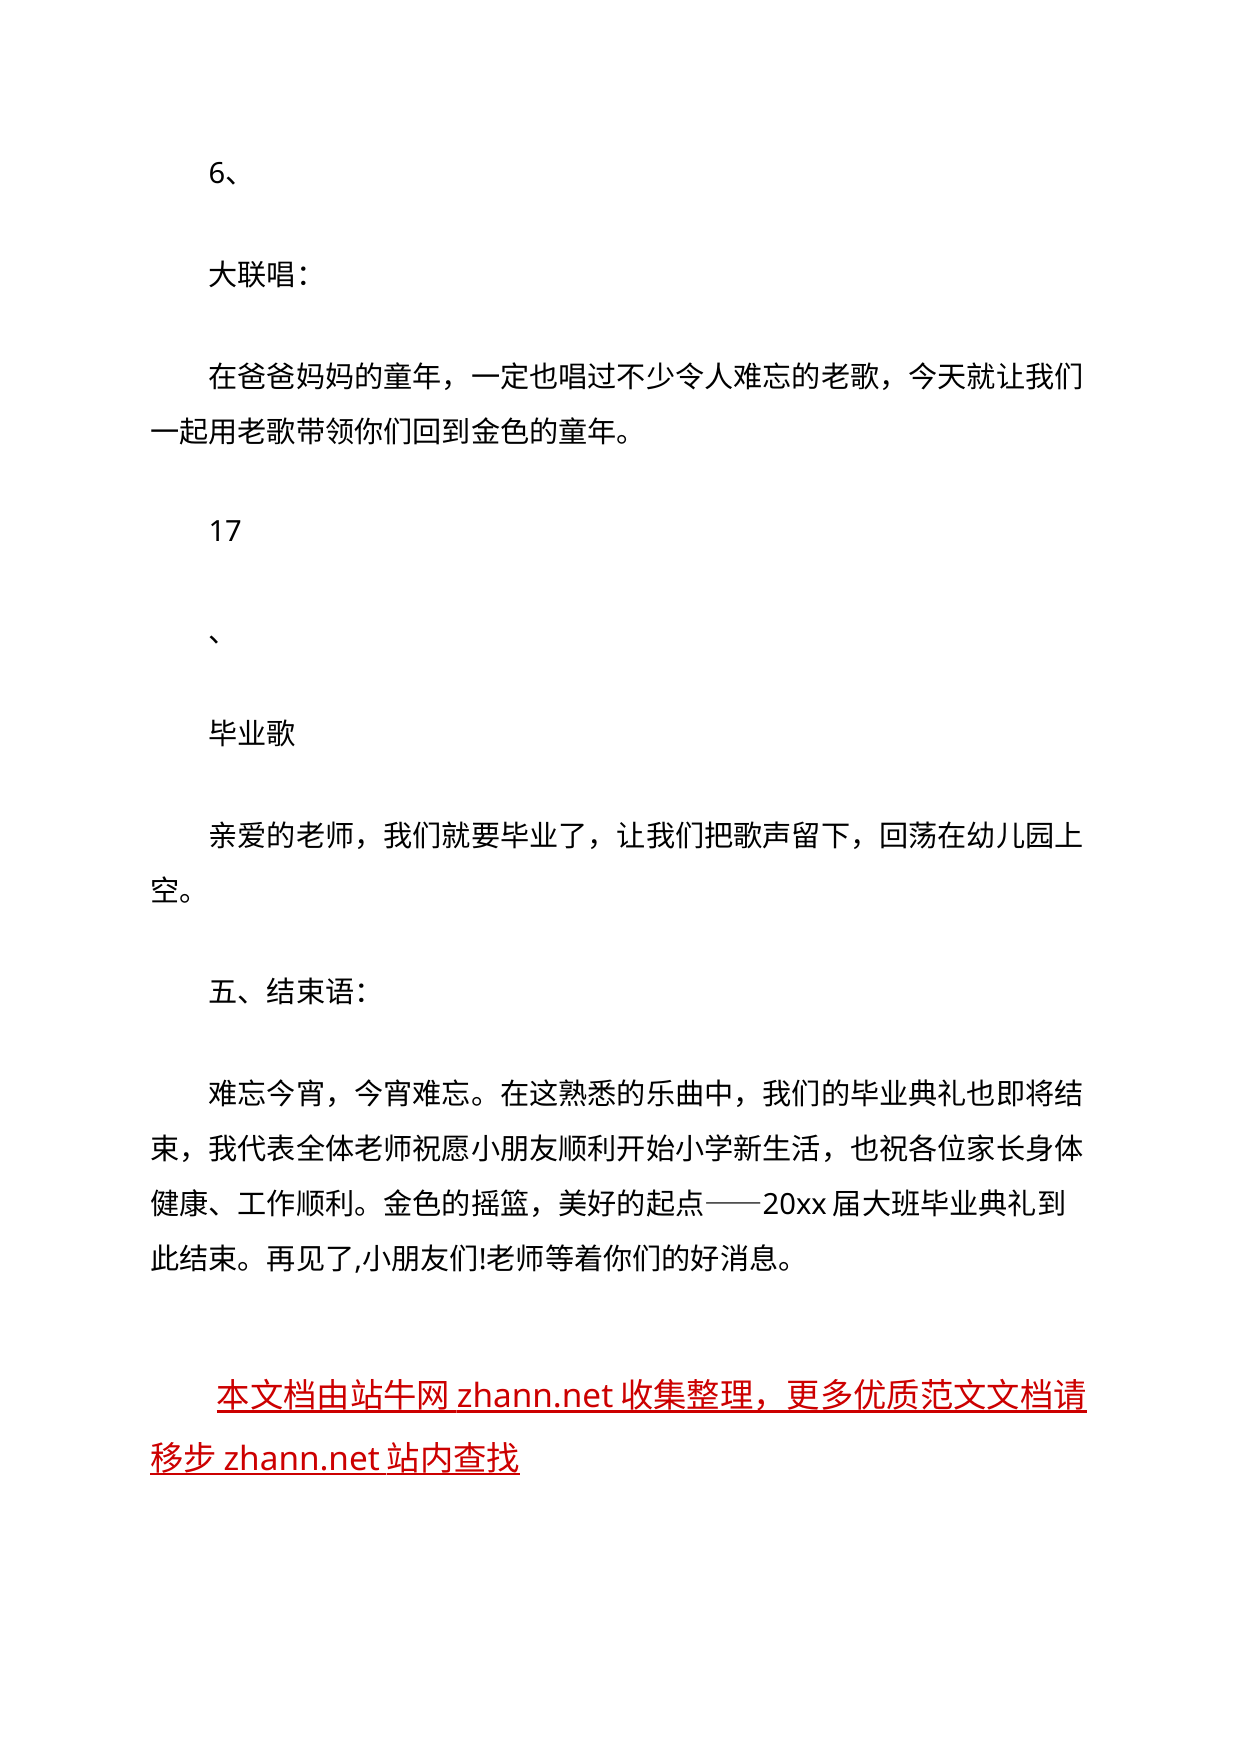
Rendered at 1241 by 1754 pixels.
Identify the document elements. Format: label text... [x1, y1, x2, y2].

text 17 [150, 510, 1090, 550]
text 本文档由站牛网zhann.net收集整理，更多优质范文文档请移步zhann.net站内查找 [150, 1369, 1090, 1480]
text 毕业歌 [150, 711, 1090, 753]
text 在爸爸妈妈的童年，一定也唱过不少令人难忘的老歌，今天就让我们一起用老歌带领你们回到金色的童年。 [150, 354, 1090, 451]
text 五、结束语： [150, 969, 1090, 1011]
text 、 [150, 609, 1090, 651]
text 难忘今宵，今宵难忘。在这熟悉的乐曲中，我们的毕业典礼也即将结束，我代表全体老师祝愿小朋友顺利开始小学新生活，也祝各位家长身体健康、工作顺利。金色的摇篮，美好的起点——20xx届大班毕业典礼到此结束。再见了,小朋友们!老师等着你们的好消息。 [150, 1071, 1090, 1278]
text 大联唱： [150, 252, 1090, 294]
text 6、 [150, 150, 1090, 192]
text 亲爱的老师，我们就要毕业了，让我们把歌声留下，回荡在幼儿园上空。 [150, 812, 1090, 909]
